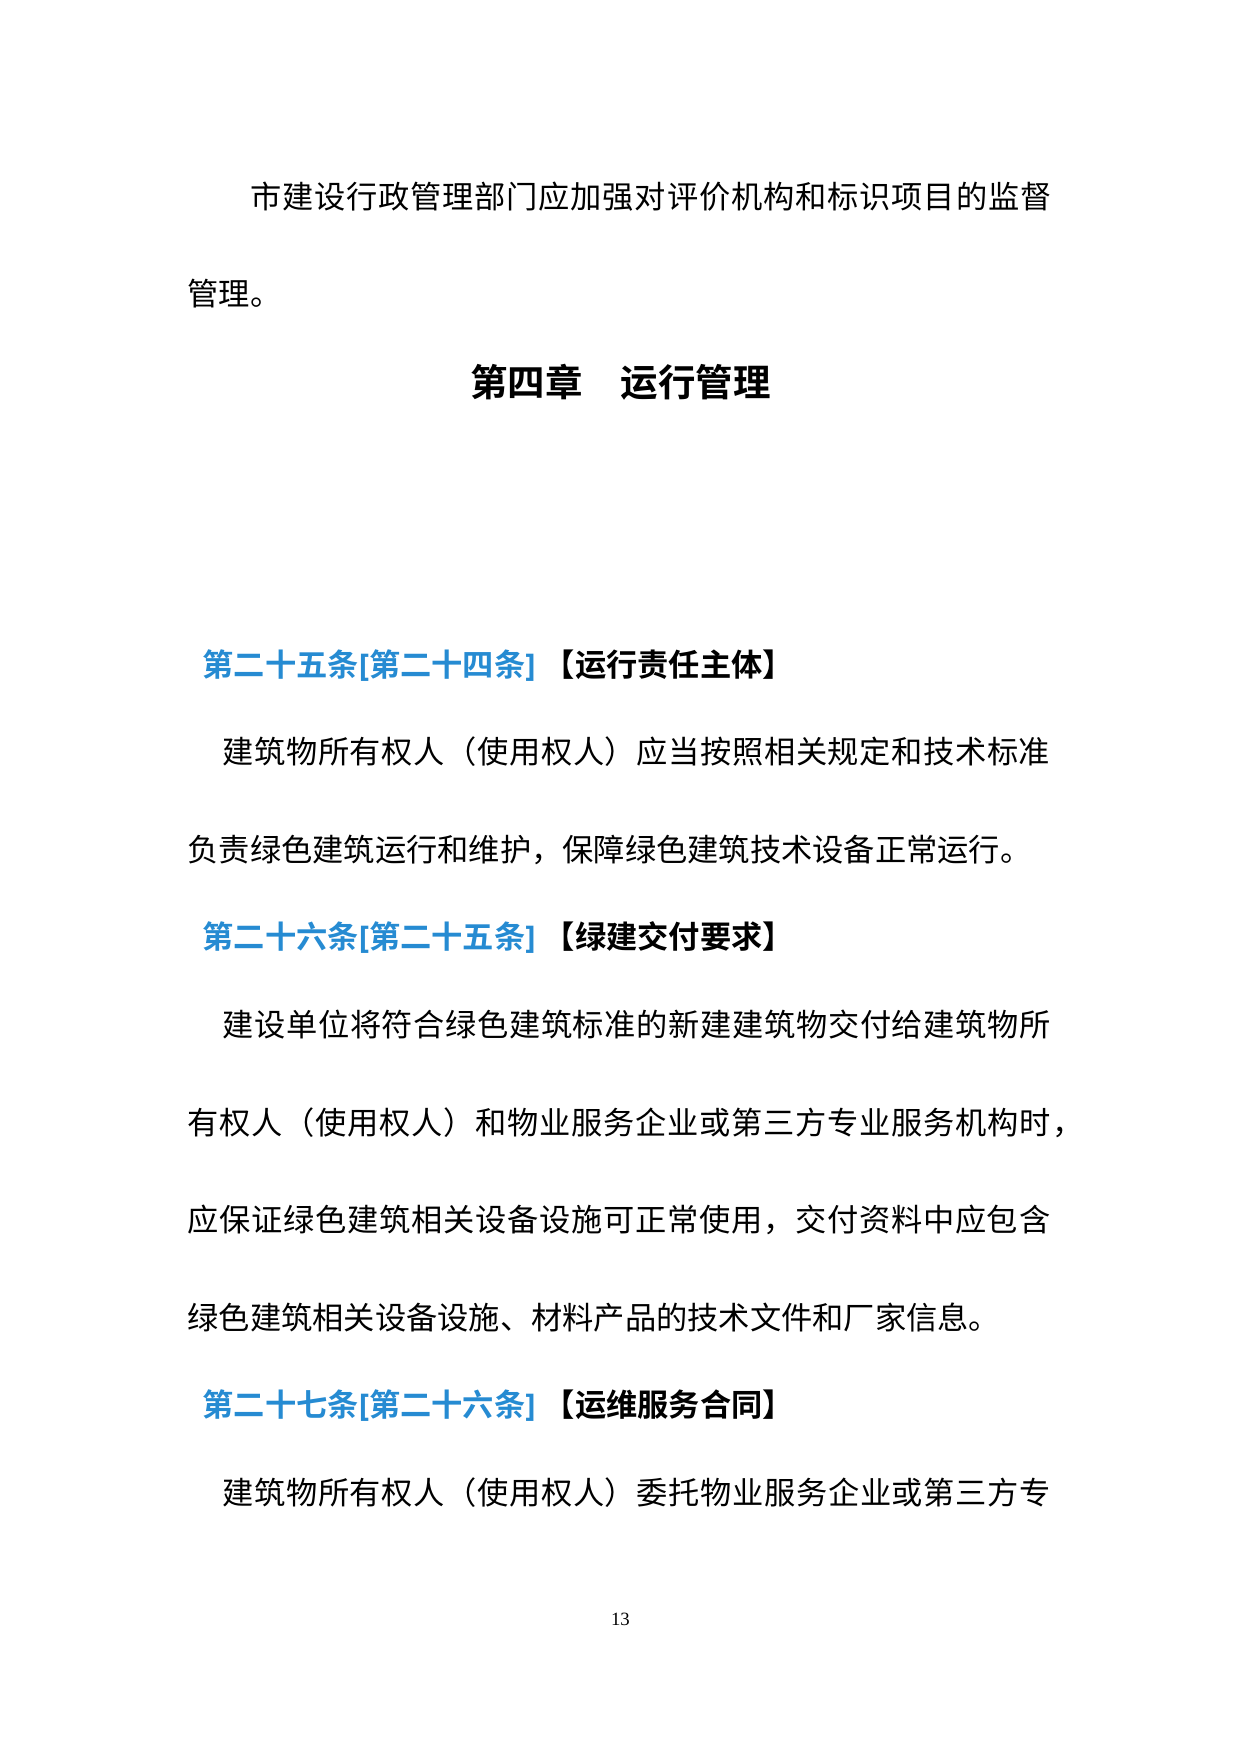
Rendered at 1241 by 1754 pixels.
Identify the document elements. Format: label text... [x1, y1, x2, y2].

text 建设单位将符合绿色建筑标准的新建建筑物交付给建筑物所有权人（使用权人）和物业服务企业或第三方专业服务机构时，应保证绿色建筑相关设备设施可正常使用，交付资料中应包含绿色建筑相关设备设施、材料产品的技术文件和厂家信息。 [187, 991, 1053, 1348]
text 市建设行政管理部门应加强对评价机构和标识项目的监督管理。 [187, 162, 1053, 324]
text 建筑物所有权人（使用权人）应当按照相关规定和技术标准负责绿色建筑运行和维护，保障绿色建筑技术设备正常运行。 [187, 718, 1053, 880]
subtitle 【绿建交付要求】 [202, 903, 1053, 968]
subtitle 【运行责任主体】 [202, 630, 1053, 695]
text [187, 1458, 1053, 1523]
subtitle 【运维服务合同】 [202, 1371, 1053, 1436]
subtitle 运行管理 [187, 347, 1053, 412]
